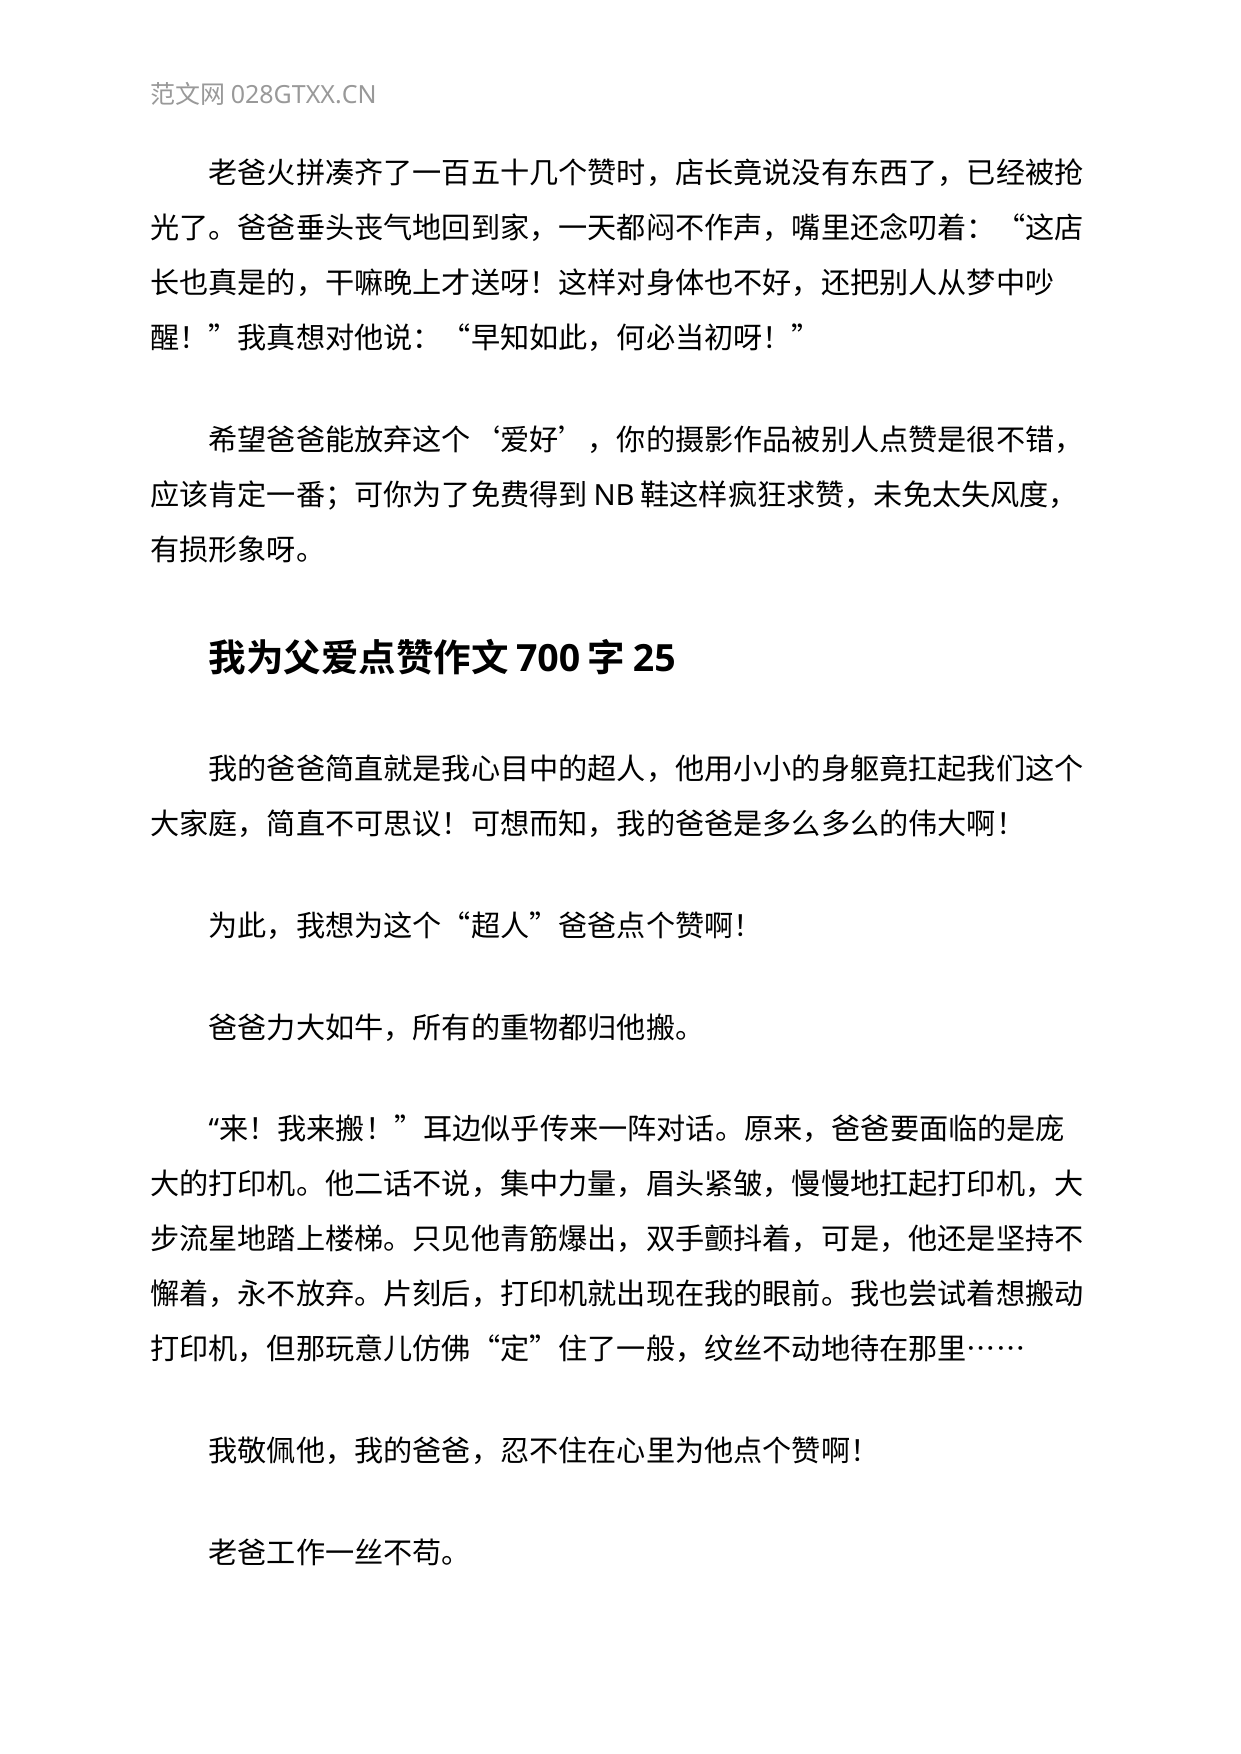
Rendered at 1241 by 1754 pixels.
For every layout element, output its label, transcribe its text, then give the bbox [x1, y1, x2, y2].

text 老爸工作一丝不苟。 [150, 1529, 1090, 1571]
text 我为父爱点赞作文700字25 [150, 628, 1090, 683]
text 希望爸爸能放弃这个‘爱好’，你的摄影作品被别人点赞是很不错，应该肯定一番；可你为了免费得到NB鞋这样疯狂求赞，未免太失风度，有损形象呀。 [150, 416, 1090, 569]
text 我敬佩他，我的爸爸，忍不住在心里为他点个赞啊！ [150, 1427, 1090, 1470]
text 老爸火拼凑齐了一百五十几个赞时，店长竟说没有东西了，已经被抢光了。爸爸垂头丧气地回到家，一天都闷不作声，嘴里还念叨着：“这店长也真是的，干嘛晚上才送呀！这样对身体也不好，还把别人从梦中吵醒！”我真想对他说：“早知如此，何必当初呀！” [150, 150, 1090, 357]
text 为此，我想为这个“超人”爸爸点个赞啊！ [150, 902, 1090, 945]
text 我的爸爸简直就是我心目中的超人，他用小小的身躯竟扛起我们这个大家庭，简直不可思议！可想而知，我的爸爸是多么多么的伟大啊！ [150, 746, 1090, 843]
text 爸爸力大如牛，所有的重物都归他搬。 [150, 1004, 1090, 1046]
text “来！我来搬！”耳边似乎传来一阵对话。原来，爸爸要面临的是庞大的打印机。他二话不说，集中力量，眉头紧皱，慢慢地扛起打印机，大步流星地踏上楼梯。只见他青筋爆出，双手颤抖着，可是，他还是坚持不懈着，永不放弃。片刻后，打印机就出现在我的眼前。我也尝试着想搬动打印机，但那玩意儿仿佛“定”住了一般，纹丝不动地待在那里…… [150, 1106, 1090, 1368]
